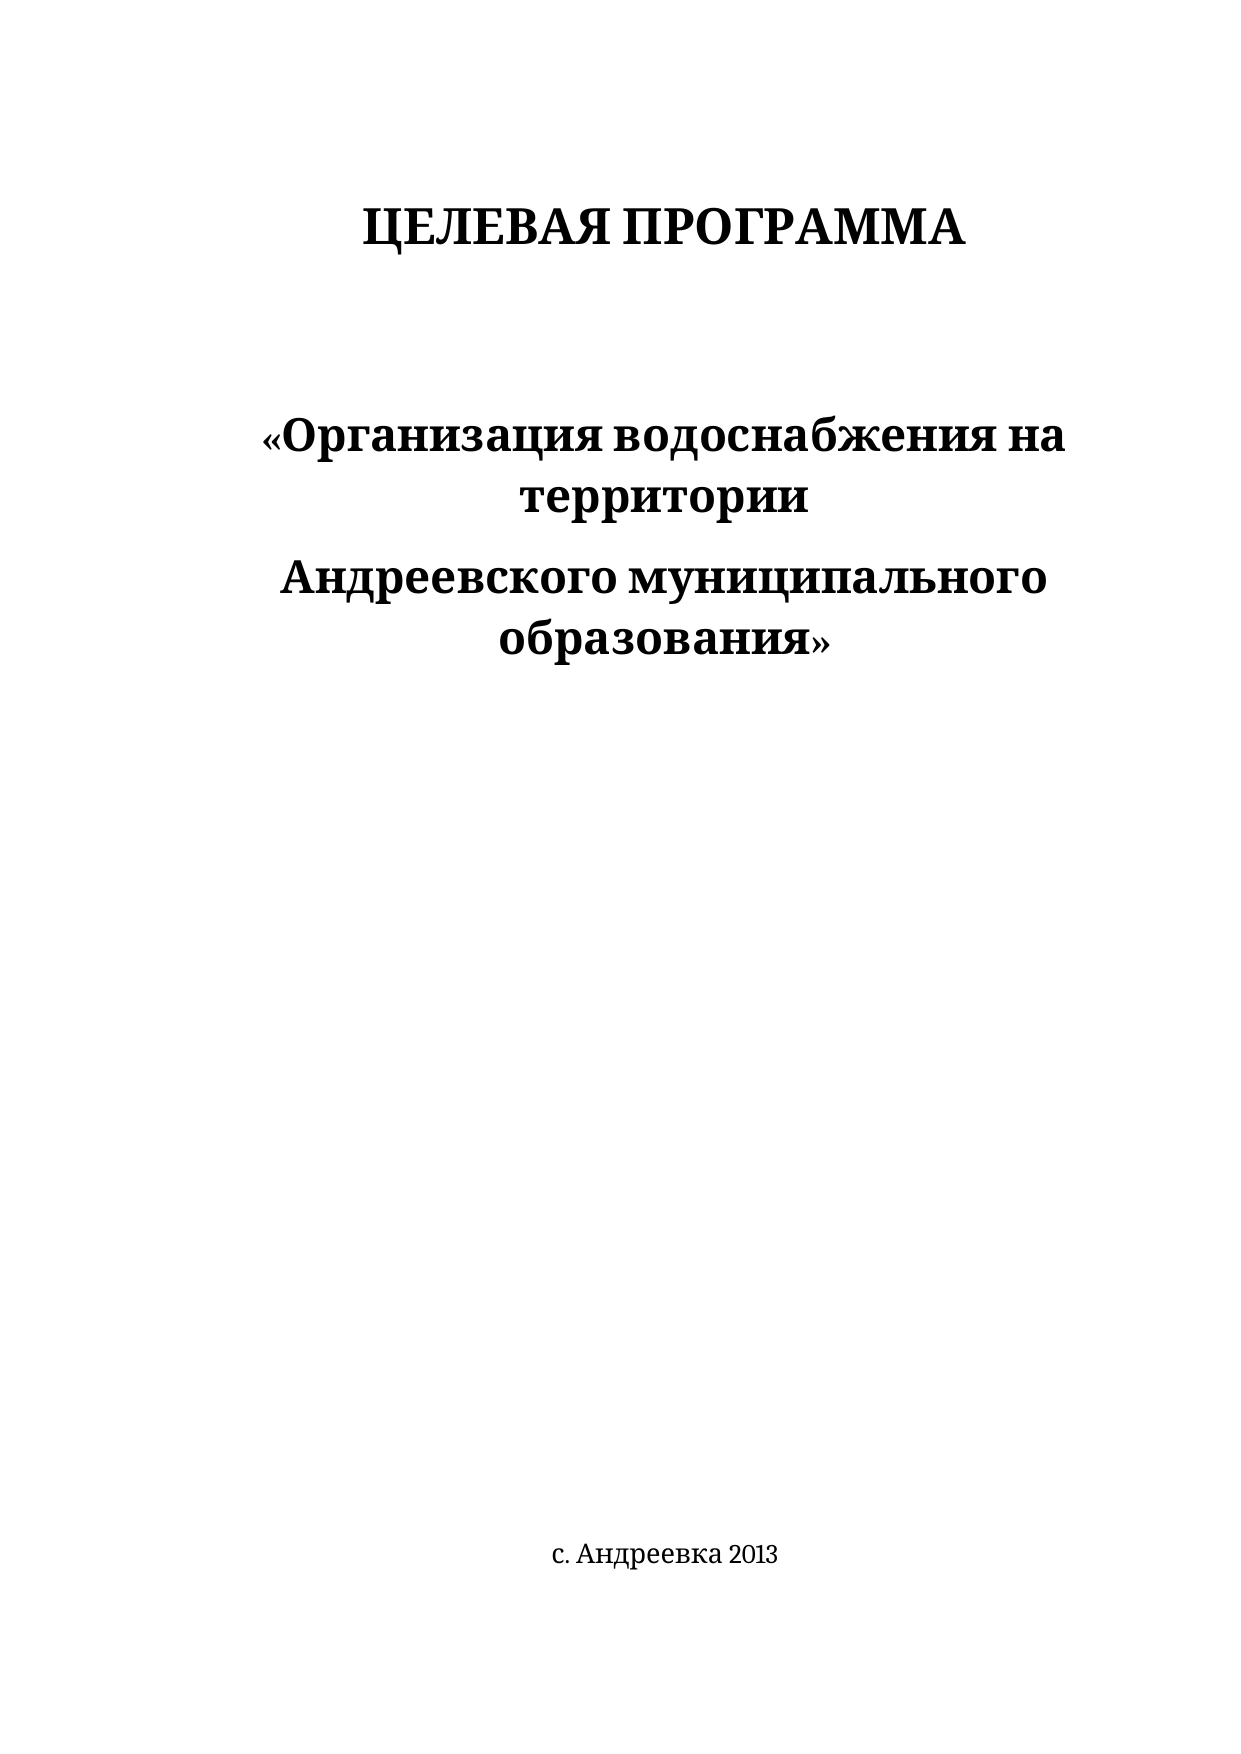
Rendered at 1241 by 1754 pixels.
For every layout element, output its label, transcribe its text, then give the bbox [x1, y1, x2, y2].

text Андреевского муниципального образования» [177, 552, 1152, 666]
text ЦЕЛЕВАЯ ПРОГРАММА [177, 199, 1152, 257]
text с. Андреевка 2013 [177, 1539, 1152, 1570]
text «Организация водоснабжения на территории [177, 411, 1152, 524]
